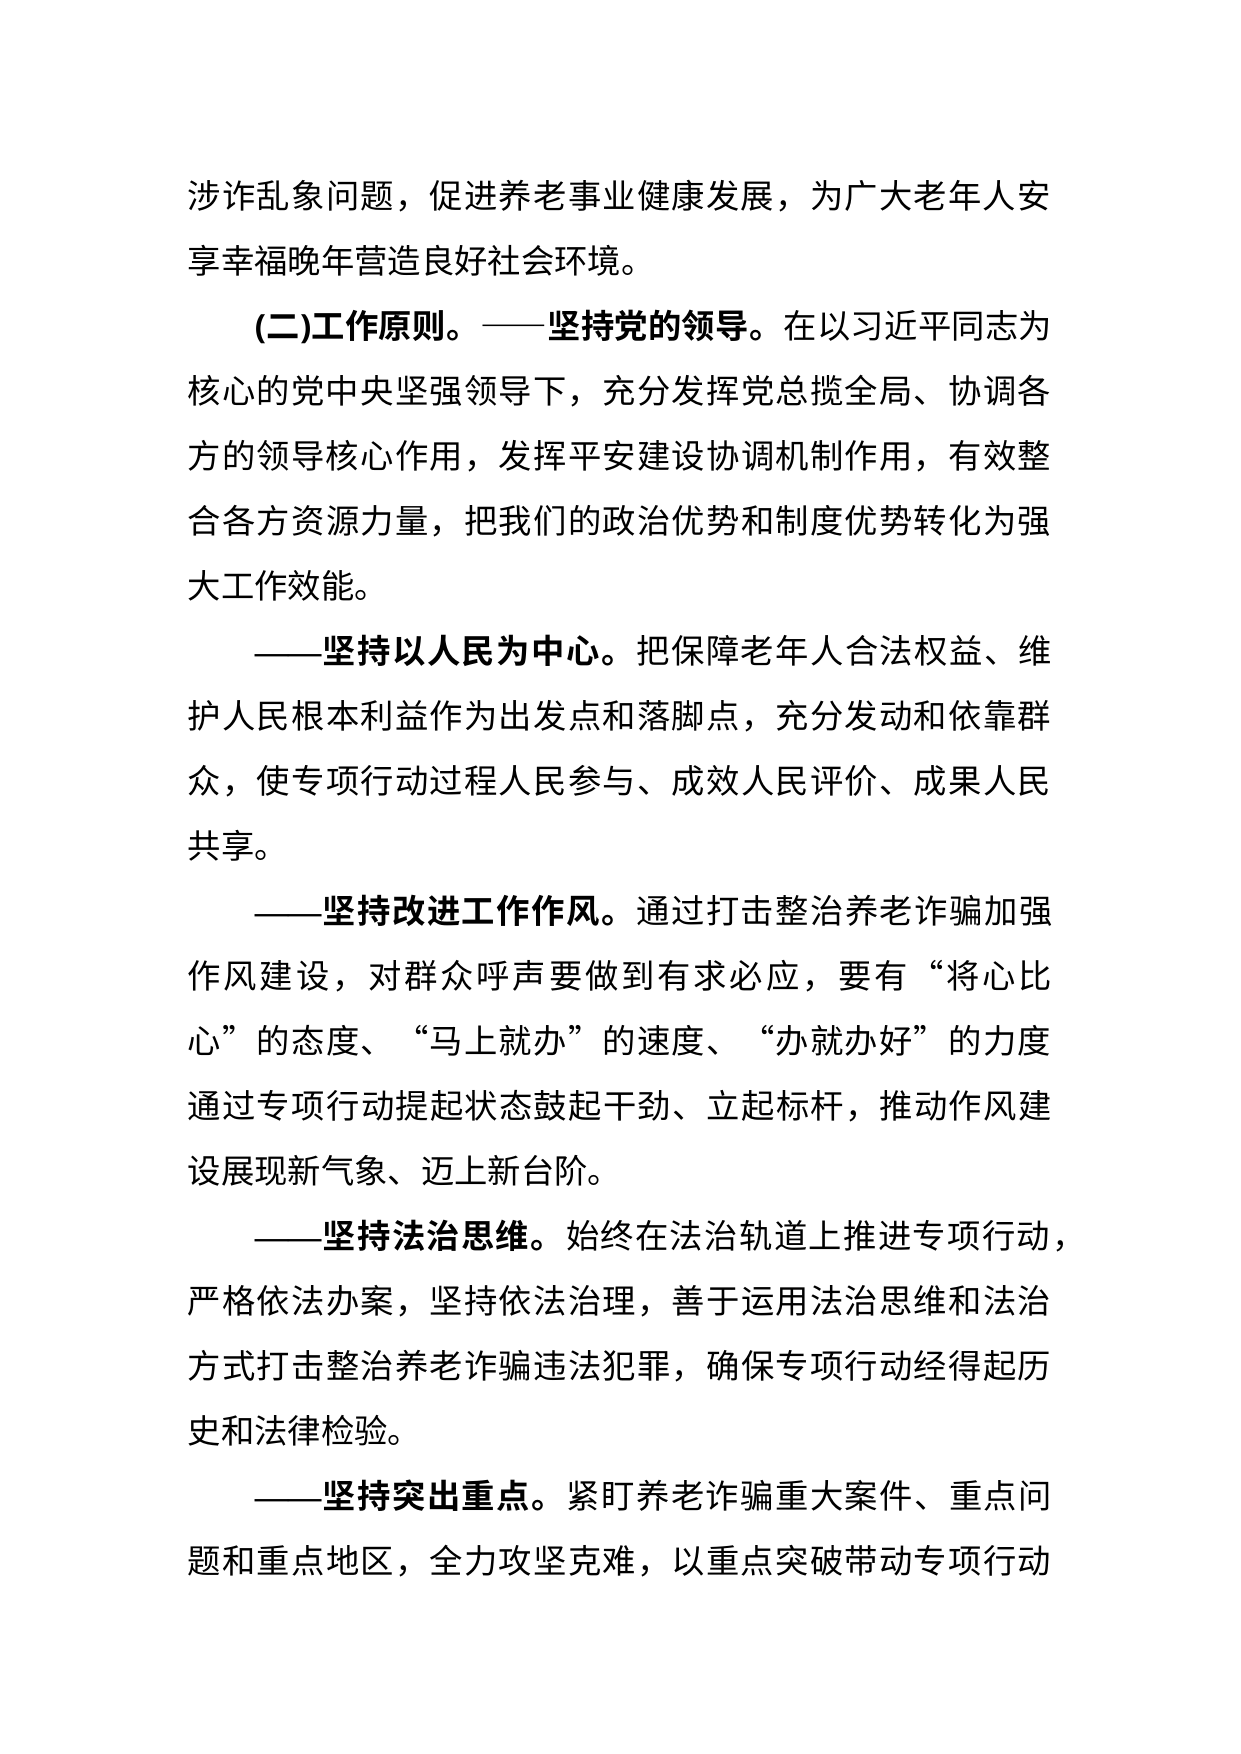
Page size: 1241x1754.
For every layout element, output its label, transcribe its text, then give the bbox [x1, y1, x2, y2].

text (二)工作原则。——坚持党的领导。在以习近平同志为核心的党中央坚强领导下，充分发挥党总揽全局、协调各方的领导核心作用，发挥平安建设协调机制作用，有效整合各方资源力量，把我们的政治优势和制度优势转化为强大工作效能。 [187, 292, 1053, 617]
text ——坚持改进工作作风。通过打击整治养老诈骗加强作风建设，对群众呼声要做到有求必应，要有“将心比心”的态度、“马上就办”的速度、“办就办好”的力度，通过专项行动提起状态鼓起干劲、立起标杆，推动作风建设展现新气象、迈上新台阶。 [187, 877, 1053, 1202]
text ——坚持法治思维。始终在法治轨道上推进专项行动，严格依法办案，坚持依法治理，善于运用法治思维和法治方式打击整治养老诈骗违法犯罪，确保专项行动经得起历史和法律检验。 [187, 1202, 1053, 1462]
text ——坚持以人民为中心。把保障老年人合法权益、维护人民根本利益作为出发点和落脚点，充分发动和依靠群众，使专项行动过程人民参与、成效人民评价、成果人民共享。 [187, 617, 1053, 877]
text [187, 1462, 1053, 1592]
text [187, 162, 1053, 292]
